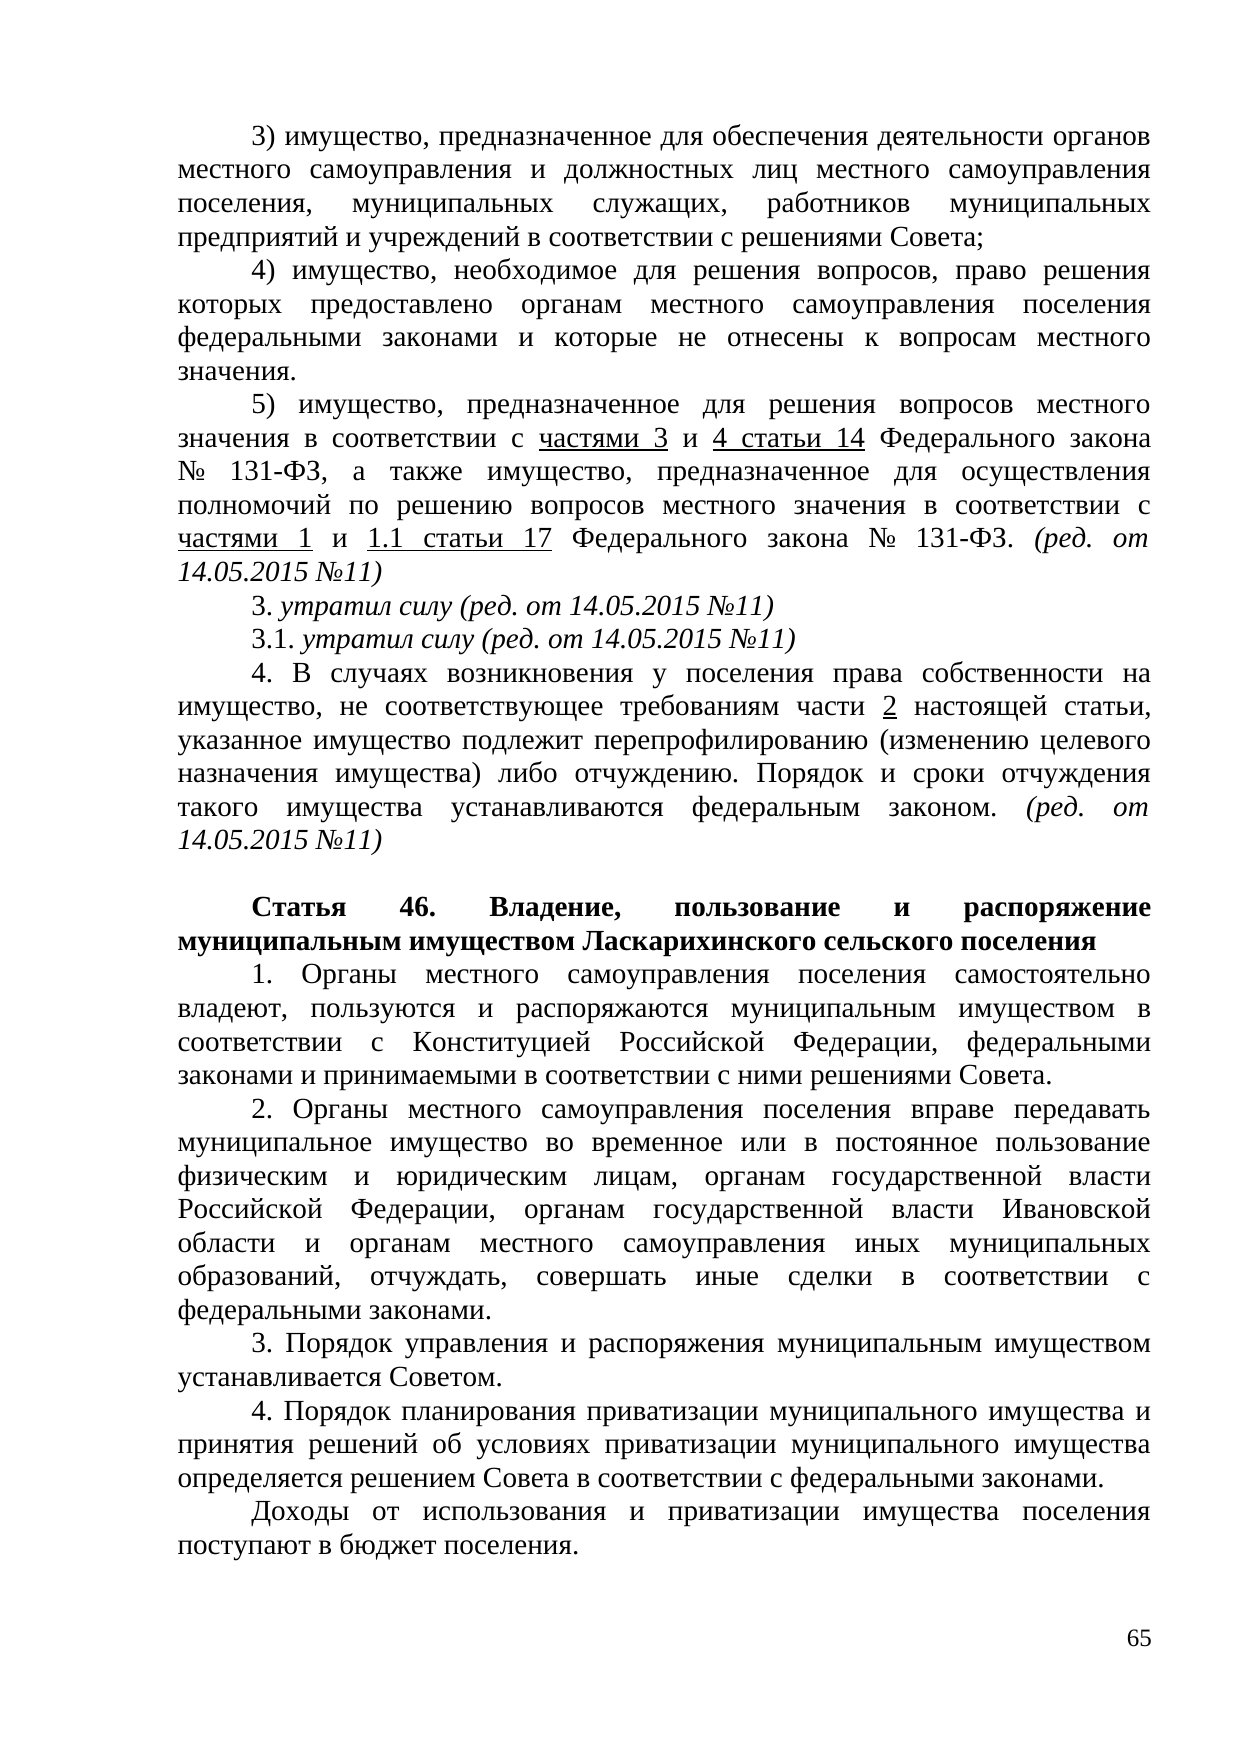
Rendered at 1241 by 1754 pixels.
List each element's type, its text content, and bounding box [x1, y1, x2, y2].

text 4. Порядок планирования приватизации муниципального имущества и принятия решений об условиях приватизации муниципального имущества определяется решением Совета в соответствии с федеральными законами. [177, 1393, 1152, 1493]
text Статья 46. Владение, пользование и распоряжение муниципальным имуществом Ласкарихинского сельского поселения [177, 889, 1152, 957]
text 1. Органы местного самоуправления поселения самостоятельно владеют, пользуются и распоряжаются муниципальным имуществом в соответствии с Конституцией Российской Федерации, федеральными законами и принимаемыми в соответствии с ними решениями Совета. [177, 957, 1152, 1091]
text 4) имущество, необходимое для решения вопросов, право решения которых предоставлено органам местного самоуправления поселения федеральными законами и которые не отнесены к вопросам местного значения. [177, 252, 1152, 386]
text 5) имущество, предназначенное для решения вопросов местного значения в соответствии с частями 3 и 4 статьи 14 Федерального закона № 131-ФЗ, а также имущество, предназначенное для осуществления полномочий по решению вопросов местного значения в соответствии с частями 1 и 1.1 статьи 17 Федерального закона № 131-ФЗ. (ред. от 14.05.2015 №11) [177, 386, 1152, 588]
text 3. утратил силу (ред. от 14.05.2015 №11) [177, 588, 1152, 621]
text 3) имущество, предназначенное для обеспечения деятельности органов местного самоуправления и должностных лиц местного самоуправления поселения, муниципальных служащих, работников муниципальных предприятий и учреждений в соответствии с решениями Совета; [177, 118, 1152, 252]
text 3. Порядок управления и распоряжения муниципальным имуществом устанавливается Советом. [177, 1326, 1152, 1393]
text Доходы от использования и приватизации имущества поселения поступают в бюджет поселения. [177, 1493, 1152, 1560]
text 3.1. утратил силу (ред. от 14.05.2015 №11) [177, 621, 1152, 655]
text 4. В случаях возникновения у поселения права собственности на имущество, не соответствующее требованиям части 2 настоящей статьи, указанное имущество подлежит перепрофилированию (изменению целевого назначения имущества) либо отчуждению. Порядок и сроки отчуждения такого имущества устанавливаются федеральным законом. (ред. от 14.05.2015 №11) [177, 655, 1152, 856]
text 2. Органы местного самоуправления поселения вправе передавать муниципальное имущество во временное или в постоянное пользование физическим и юридическим лицам, органам государственной власти Российской Федерации, органам государственной власти Ивановской области и органам местного самоуправления иных муниципальных образований, отчуждать, совершать иные сделки в соответствии с федеральными законами. [177, 1091, 1152, 1326]
